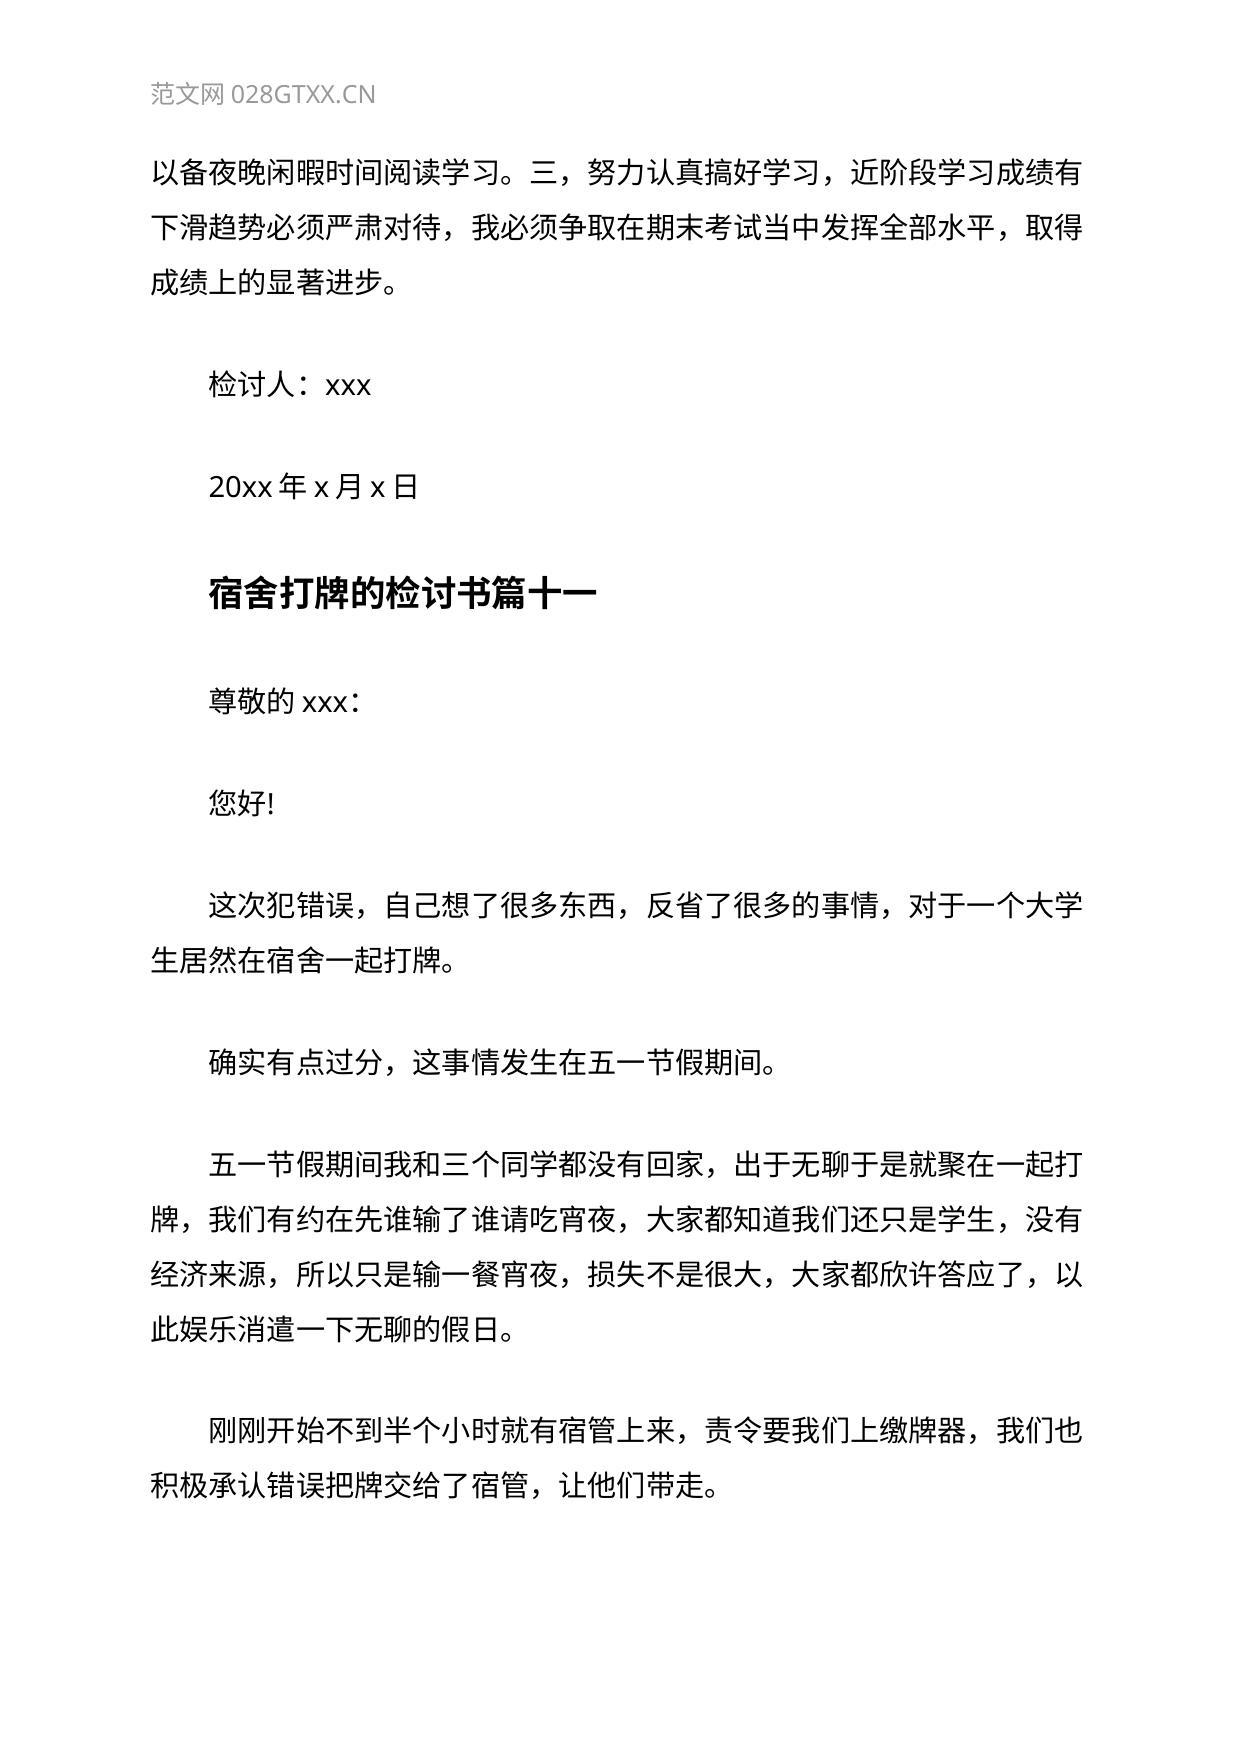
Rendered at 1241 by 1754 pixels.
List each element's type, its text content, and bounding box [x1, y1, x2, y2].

text 20xx年x月x日 [150, 463, 1090, 506]
text 检讨人：xxx [150, 362, 1090, 404]
text 刚刚开始不到半个小时就有宿管上来，责令要我们上缴牌器，我们也积极承认错误把牌交给了宿管，让他们带走。 [150, 1408, 1090, 1505]
text 尊敬的xxx： [150, 679, 1090, 721]
text 您好! [150, 781, 1090, 823]
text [150, 150, 1090, 302]
text 这次犯错误，自己想了很多东西，反省了很多的事情，对于一个大学生居然在宿舍一起打牌。 [150, 883, 1090, 980]
text 五一节假期间我和三个同学都没有回家，出于无聊于是就聚在一起打牌，我们有约在先谁输了谁请吃宵夜，大家都知道我们还只是学生，没有经济来源，所以只是输一餐宵夜，损失不是很大，大家都欣许答应了，以此娱乐消遣一下无聊的假日。 [150, 1141, 1090, 1348]
text 确实有点过分，这事情发生在五一节假期间。 [150, 1039, 1090, 1082]
text 宿舍打牌的检讨书篇十一 [150, 566, 1090, 617]
